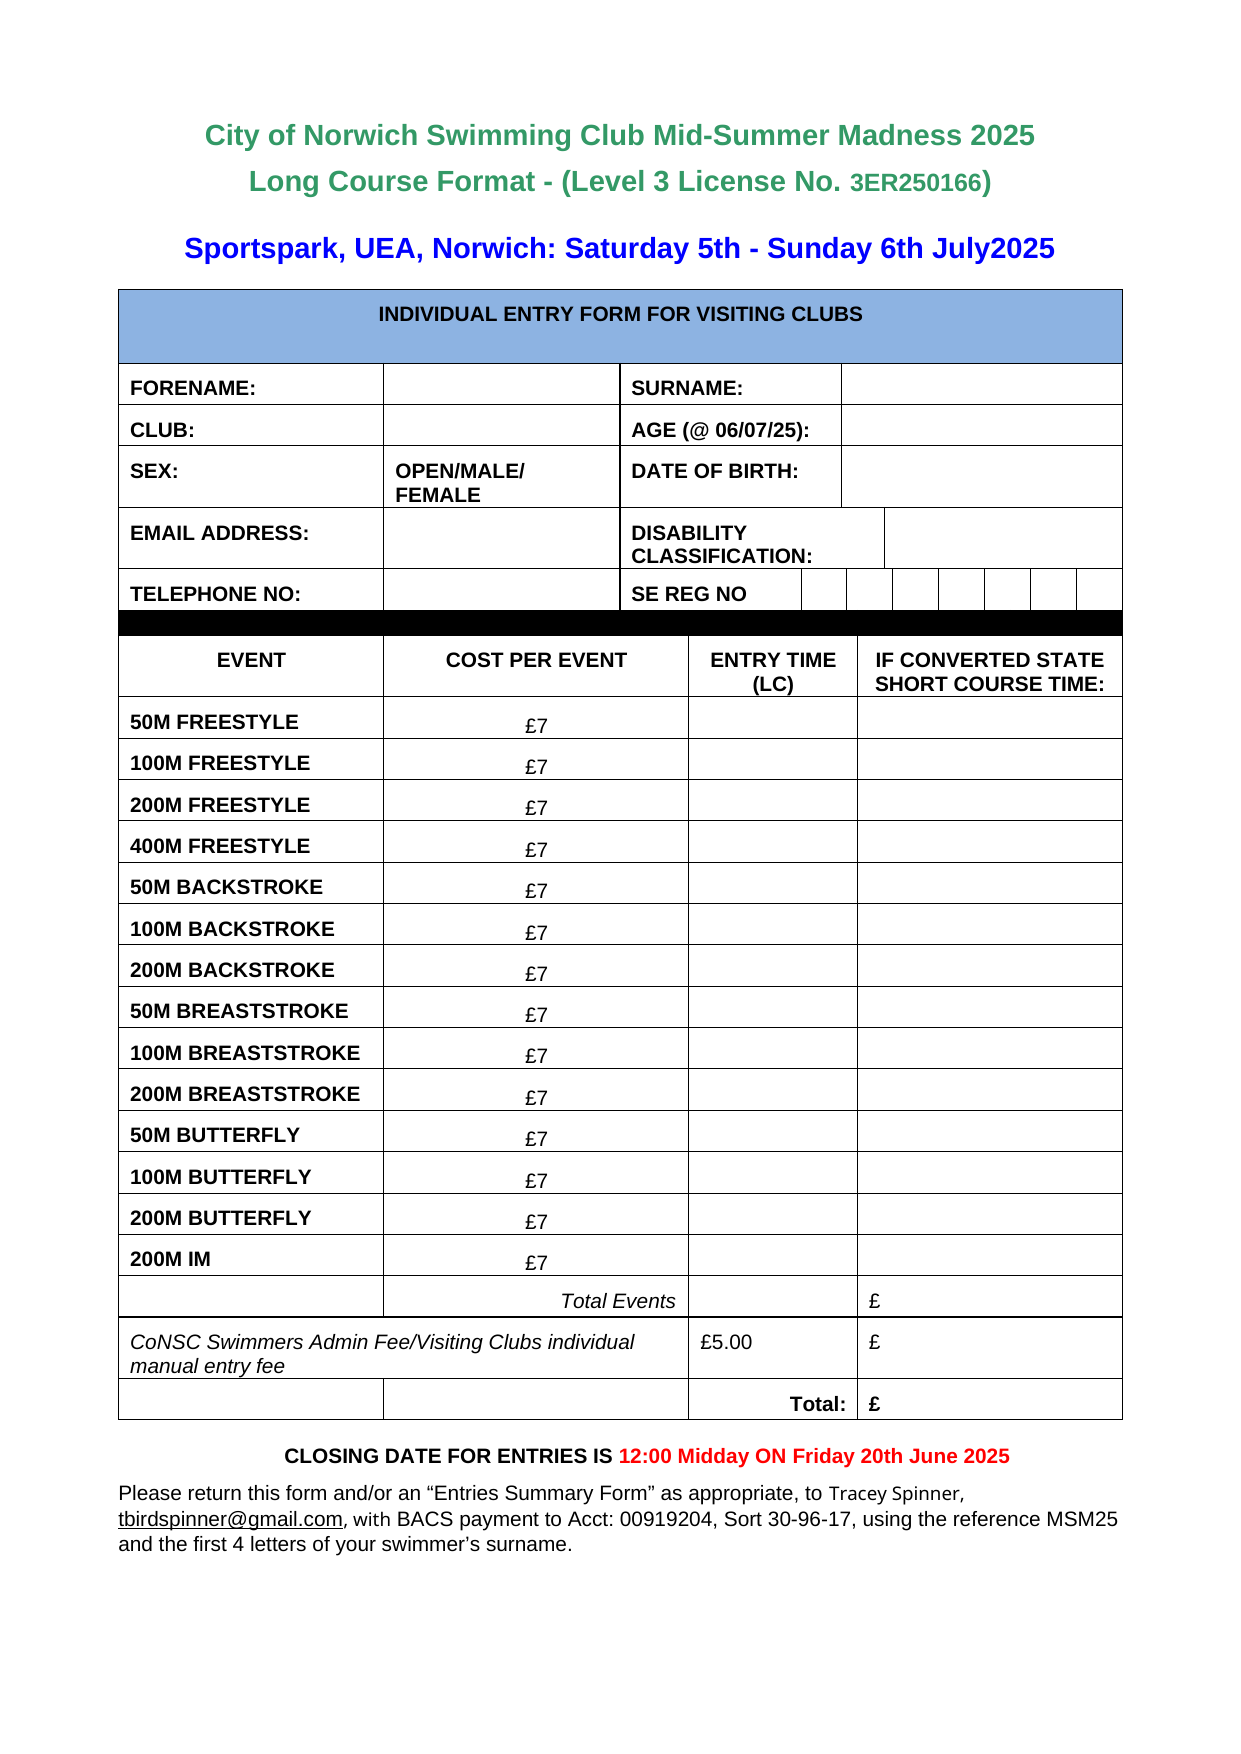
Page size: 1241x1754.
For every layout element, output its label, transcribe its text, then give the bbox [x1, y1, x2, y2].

table_cell £7 [384, 863, 688, 903]
table_cell [858, 987, 1122, 1027]
text City of Norwich Swimming Club Mid-Summer Madness 2025 [118, 118, 1122, 152]
table_cell [689, 1152, 857, 1192]
table_cell £7 [384, 1028, 688, 1068]
table_cell [384, 508, 619, 568]
table_cell [802, 569, 846, 610]
table_cell [384, 569, 619, 610]
table_cell DISABILITY CLASSIFICATION: [621, 508, 884, 568]
table_cell £7 [384, 821, 688, 862]
table_cell 200M BUTTERFLY [119, 1194, 383, 1234]
table_cell [858, 1028, 1122, 1068]
table_cell [689, 739, 857, 779]
table_cell [858, 739, 1122, 779]
table_cell £7 [384, 945, 688, 986]
table_cell CoNSC Swimmers Admin Fee/Visiting Clubs individual manual entry fee [119, 1318, 688, 1378]
table_cell £7 [384, 987, 688, 1027]
table_cell Total: [689, 1379, 857, 1419]
table_cell [842, 446, 1122, 507]
table_cell [1011, 611, 1122, 635]
table_cell EVENT [119, 636, 383, 696]
table_cell [842, 364, 1122, 404]
table_cell [858, 945, 1122, 986]
table_cell [1031, 569, 1076, 610]
table_cell [689, 1069, 857, 1110]
table_cell 50M BACKSTROKE [119, 863, 383, 903]
table_cell [858, 904, 1122, 944]
text CLOSING DATE FOR ENTRIES IS 12:00 Midday ON Friday 20th June 2025 [118, 1444, 1176, 1468]
table_cell OPEN/MALE/FEMALE [384, 446, 619, 507]
table_cell 100M BUTTERFLY [119, 1152, 383, 1192]
table_cell [689, 780, 857, 820]
table_cell DATE OF BIRTH: [621, 446, 841, 507]
table_cell [689, 904, 857, 944]
table_cell [119, 1276, 383, 1316]
table_cell £ [858, 1276, 1122, 1316]
table_cell £7 [384, 1152, 688, 1192]
table_cell [858, 1152, 1122, 1192]
table_cell [1077, 569, 1122, 610]
table_cell £5.00 [689, 1318, 857, 1378]
table_cell 200M BACKSTROKE [119, 945, 383, 986]
table_cell [985, 569, 1030, 610]
table_cell TELEPHONE NO: [119, 569, 383, 610]
table_cell CLUB: [119, 405, 383, 445]
table_cell [858, 1235, 1122, 1275]
table_header INDIVIDUAL ENTRY FORM FOR VISITING CLUBS [119, 290, 1122, 363]
table_cell 200M BREASTSTROKE [119, 1069, 383, 1110]
text Long Course Format - (Level 3 License No. 3ER250166) [118, 164, 1122, 198]
table_cell [847, 569, 892, 610]
table_cell £7 [384, 739, 688, 779]
table_cell [689, 821, 857, 862]
table_cell [384, 405, 619, 445]
table_cell £ [858, 1318, 1122, 1378]
table_cell [858, 780, 1122, 820]
table_cell [119, 611, 383, 635]
table_cell [119, 1379, 383, 1419]
table_cell £ [858, 1379, 1122, 1419]
table_cell 50M BUTTERFLY [119, 1111, 383, 1151]
table_cell [689, 1028, 857, 1068]
table_cell AGE (@ 06/07/25): [621, 405, 841, 445]
table_cell [858, 1194, 1122, 1234]
table_cell SURNAME: [621, 364, 841, 404]
table_cell [689, 1194, 857, 1234]
table_cell 50M BREASTSTROKE [119, 987, 383, 1027]
table_cell SEX: [119, 446, 383, 507]
table_cell [689, 611, 857, 635]
table_cell [689, 697, 857, 737]
table_cell 200M FREESTYLE [119, 780, 383, 820]
table_cell [858, 697, 1122, 737]
table_cell IF CONVERTED STATE SHORT COURSE TIME: [858, 636, 1122, 696]
table_cell [858, 611, 1010, 635]
table_cell £7 [384, 697, 688, 737]
table_cell [689, 1111, 857, 1151]
text Please return this form and/or an “Entries Summary Form” as appropriate, to Tracey Spinner, tbirdspinner@gmail.com, with BACS payment to Acct: 00919204, Sort 30-96-17, using the reference MSM25 and the first 4 letters of your swimmer’s surname. [118, 1481, 1122, 1556]
table_cell EMAIL ADDRESS: [119, 508, 383, 568]
table_cell [858, 821, 1122, 862]
table_cell [858, 1069, 1122, 1110]
table_cell [689, 987, 857, 1027]
table_cell 50M FREESTYLE [119, 697, 383, 737]
table_cell 100M FREESTYLE [119, 739, 383, 779]
table_cell [885, 508, 1122, 568]
table_cell 400M FREESTYLE [119, 821, 383, 862]
table_cell £7 [384, 780, 688, 820]
table_cell 200M IM [119, 1235, 383, 1275]
table_cell [689, 945, 857, 986]
table_cell £7 [384, 1111, 688, 1151]
table_cell FORENAME: [119, 364, 383, 404]
table_cell [384, 1379, 688, 1419]
table_cell SE REG NO [621, 569, 801, 610]
table_cell £7 [384, 1194, 688, 1234]
table_cell [842, 405, 1122, 445]
table_cell 100M BREASTSTROKE [119, 1028, 383, 1068]
table_cell [858, 1111, 1122, 1151]
table_cell [689, 863, 857, 903]
table_cell Total Events [384, 1276, 688, 1316]
table_cell [858, 863, 1122, 903]
table_cell ENTRY TIME (LC) [689, 636, 857, 696]
table_cell £7 [384, 1235, 688, 1275]
table_cell [939, 569, 984, 610]
table_cell [689, 1235, 857, 1275]
table_cell [689, 1276, 857, 1316]
table_cell 100M BACKSTROKE [119, 904, 383, 944]
text Sportspark, UEA, Norwich: Saturday 5th - Sunday 6th July2025 [118, 231, 1122, 265]
table_cell [384, 364, 619, 404]
table_cell COST PER EVENT [384, 636, 688, 696]
table_cell £7 [384, 904, 688, 944]
table_cell [893, 569, 938, 610]
table_cell [384, 611, 688, 635]
table_cell £7 [384, 1069, 688, 1110]
